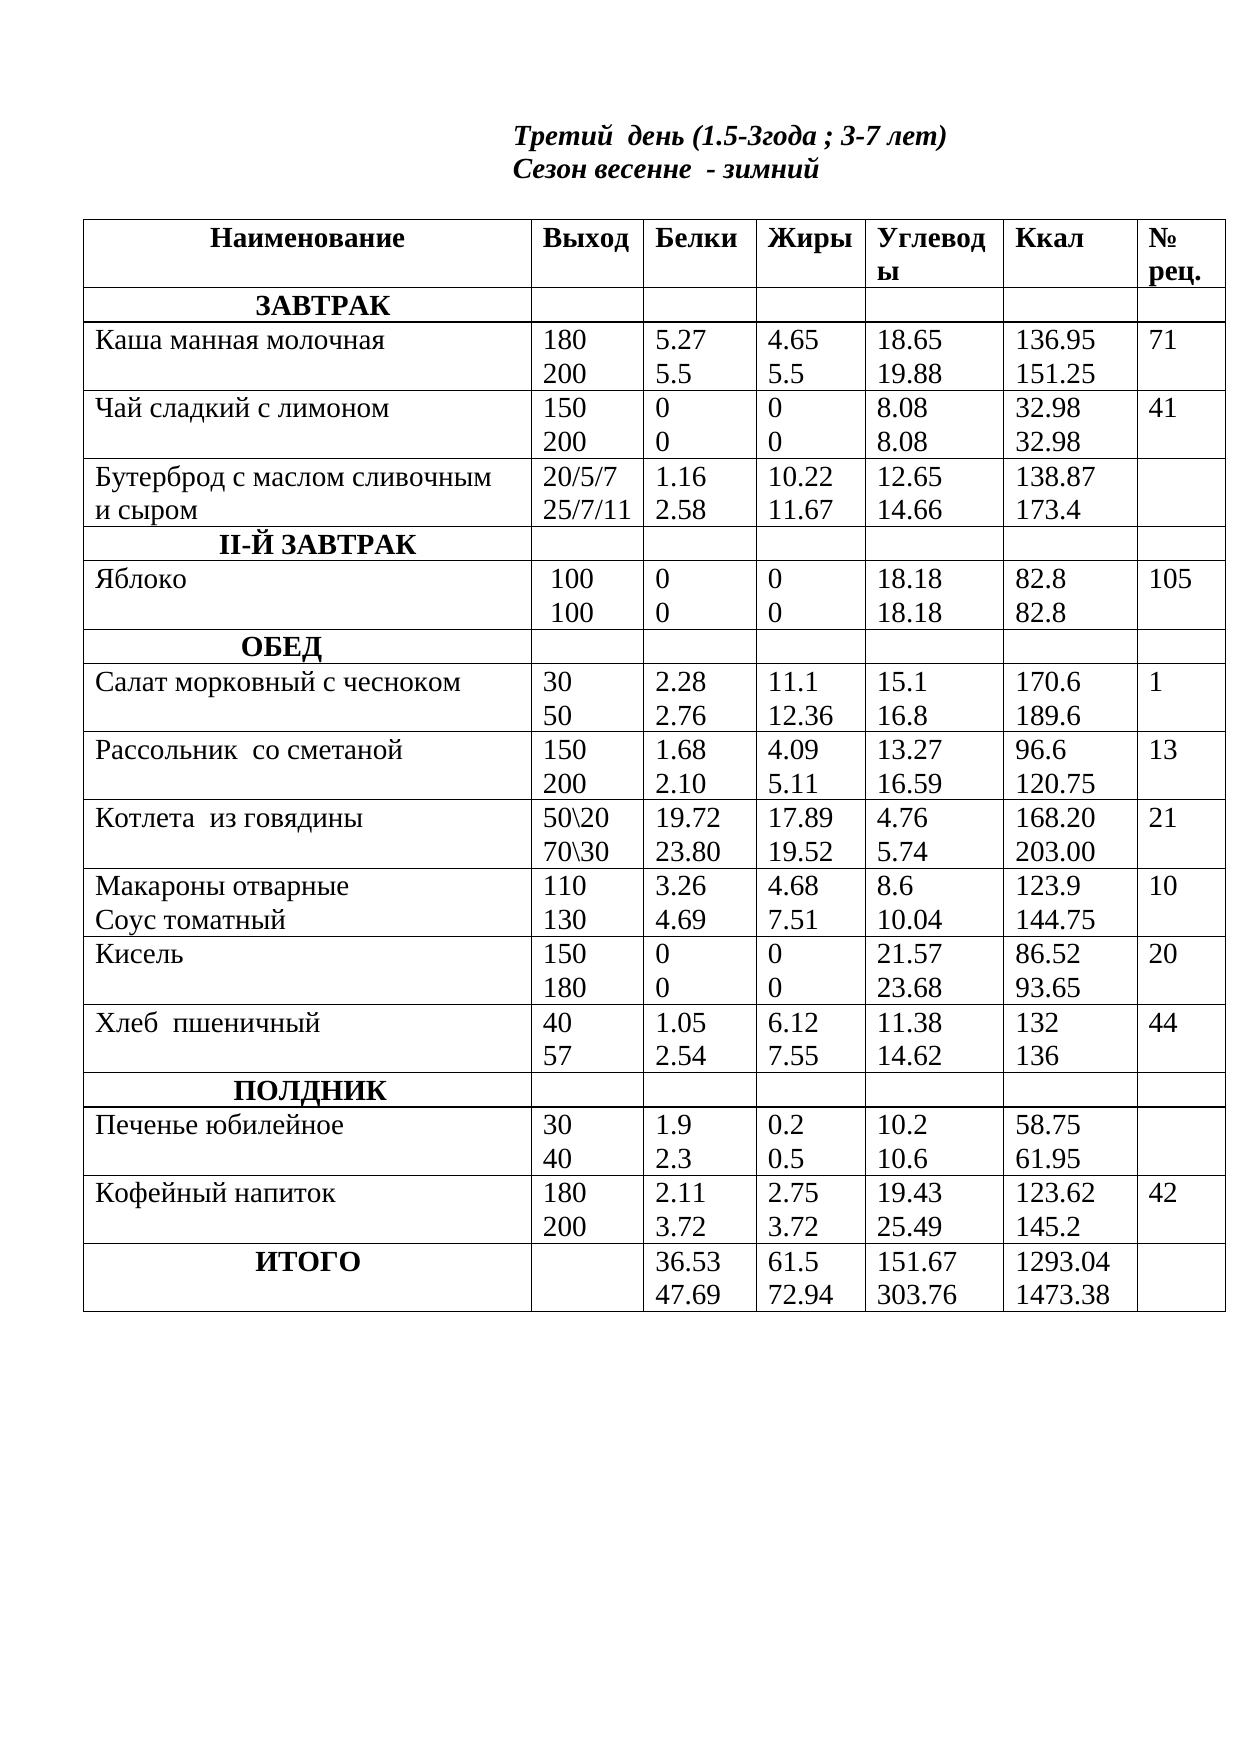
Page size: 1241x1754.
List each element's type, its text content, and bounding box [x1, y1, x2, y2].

table_cell [1138, 459, 1225, 526]
table_cell [532, 630, 643, 663]
table_cell Салат морковный с чесноком [84, 664, 531, 731]
table_cell [757, 527, 865, 560]
table_header Жиры [757, 220, 865, 287]
table_cell Чай сладкий с лимоном [84, 391, 531, 458]
table_cell [1004, 630, 1137, 663]
table_cell 30 40 [532, 1108, 643, 1174]
table_cell 19.72 23.80 [644, 800, 756, 867]
table_cell [866, 527, 1003, 560]
table_cell 17.89 19.52 [757, 800, 865, 867]
table_cell Хлеб пшеничный [84, 1005, 531, 1072]
table_cell 136.95 151.25 [1004, 323, 1137, 389]
table_cell 151.67 303.76 [866, 1244, 1003, 1311]
table_cell 150 200 [532, 732, 643, 799]
table_cell [866, 288, 1003, 321]
table_cell 180 200 [532, 323, 643, 389]
table_cell ПОЛДНИК [84, 1073, 531, 1106]
table_cell 96.6 120.75 [1004, 732, 1137, 799]
table_cell 18.65 19.88 [866, 323, 1003, 389]
table_cell ИТОГО [84, 1244, 531, 1311]
table_cell 82.8 82.8 [1004, 561, 1137, 628]
table_cell 180 200 [532, 1176, 643, 1243]
table_cell [1138, 1244, 1225, 1311]
table_cell 150 180 [532, 937, 643, 1004]
table_cell 13.27 16.59 [866, 732, 1003, 799]
table_cell 20 [1138, 937, 1225, 1004]
table_cell II-Й ЗАВТРАК [84, 527, 531, 560]
table_cell 8.6 10.04 [866, 869, 1003, 936]
table_cell 11.1 12.36 [757, 664, 865, 731]
table_cell 4.76 5.74 [866, 800, 1003, 867]
table_cell 30 50 [532, 664, 643, 731]
table_cell 123.62 145.2 [1004, 1176, 1137, 1243]
table_cell 10.22 11.67 [757, 459, 865, 526]
table_cell 0 0 [644, 561, 756, 628]
table_cell 36.53 47.69 [644, 1244, 756, 1311]
table_cell [1004, 527, 1137, 560]
table_cell 0.2 0.5 [757, 1108, 865, 1174]
table_cell 40 57 [532, 1005, 643, 1072]
table_cell 6.12 7.55 [757, 1005, 865, 1072]
table_cell 19.43 25.49 [866, 1176, 1003, 1243]
table_cell 4.68 7.51 [757, 869, 865, 936]
table_cell Рассольник со сметаной [84, 732, 531, 799]
table_cell 13 [1138, 732, 1225, 799]
table_cell [757, 288, 865, 321]
table_header Ккал [1004, 220, 1137, 287]
table_cell 138.87 173.4 [1004, 459, 1137, 526]
table_cell 11.38 14.62 [866, 1005, 1003, 1072]
table_cell 12.65 14.66 [866, 459, 1003, 526]
table_cell [1004, 1073, 1137, 1106]
table_cell Яблоко [84, 561, 531, 628]
table_cell [1138, 1073, 1225, 1106]
table_cell 61.5 72.94 [757, 1244, 865, 1311]
table_cell [866, 1073, 1003, 1106]
table_cell [866, 630, 1003, 663]
table_cell 0 0 [757, 561, 865, 628]
table_header Белки [644, 220, 756, 287]
table_cell [532, 1073, 643, 1106]
table_cell 50\20 70\30 [532, 800, 643, 867]
table_cell [532, 1244, 643, 1311]
table_cell [1138, 1108, 1225, 1174]
table_header № рец. [1138, 220, 1225, 287]
table_cell 0 0 [757, 937, 865, 1004]
table_cell 5.27 5.5 [644, 323, 756, 389]
table_cell 123.9 144.75 [1004, 869, 1137, 936]
table_cell 105 [1138, 561, 1225, 628]
table_cell 0 0 [644, 937, 756, 1004]
table_cell Бутерброд с маслом сливочным и сыром [84, 459, 531, 526]
table_cell 20/5/7 25/7/11 [532, 459, 643, 526]
table_cell [644, 1073, 756, 1106]
table_cell 2.75 3.72 [757, 1176, 865, 1243]
table_header Выход [532, 220, 643, 287]
table_cell 41 [1138, 391, 1225, 458]
table_cell 168.20 203.00 [1004, 800, 1137, 867]
table_cell [644, 527, 756, 560]
table_cell 4.65 5.5 [757, 323, 865, 389]
table_cell 3.26 4.69 [644, 869, 756, 936]
table_cell Печенье юбилейное [84, 1108, 531, 1174]
table_cell 18.18 18.18 [866, 561, 1003, 628]
table_cell 21 [1138, 800, 1225, 867]
table_header Углеводы [866, 220, 1003, 287]
table_cell Каша манная молочная [84, 323, 531, 389]
table_cell [532, 288, 643, 321]
table_cell [1138, 630, 1225, 663]
table_cell [757, 630, 865, 663]
table_cell [757, 1073, 865, 1106]
table_header Наименование [84, 220, 531, 287]
table_cell 15.1 16.8 [866, 664, 1003, 731]
table_cell Макароны отварные Соус томатный [84, 869, 531, 936]
table_cell 0 0 [757, 391, 865, 458]
table_cell 8.08 8.08 [866, 391, 1003, 458]
table_cell 71 [1138, 323, 1225, 389]
text Сезон весенне - зимний [177, 152, 1122, 185]
table_cell 1.05 2.54 [644, 1005, 756, 1072]
table_cell [1138, 527, 1225, 560]
text Третий день (1.5-3года ; 3-7 лет) [177, 118, 1152, 152]
table_cell 10 [1138, 869, 1225, 936]
table_cell Кисель [84, 937, 531, 1004]
table_cell 1293.04 1473.38 [1004, 1244, 1137, 1311]
table_cell [532, 527, 643, 560]
table_cell 1.16 2.58 [644, 459, 756, 526]
table_cell Котлета из говядины [84, 800, 531, 867]
table_cell 100 100 [532, 561, 643, 628]
table_cell 1 [1138, 664, 1225, 731]
table_cell ЗАВТРАК [84, 288, 531, 321]
table_cell 44 [1138, 1005, 1225, 1072]
table_cell [644, 288, 756, 321]
table_cell 58.75 61.95 [1004, 1108, 1137, 1174]
table_cell Кофейный напиток [84, 1176, 531, 1243]
table_cell 32.98 32.98 [1004, 391, 1137, 458]
table_cell 170.6 189.6 [1004, 664, 1137, 731]
table_cell ОБЕД [84, 630, 531, 663]
table_cell 21.57 23.68 [866, 937, 1003, 1004]
table_cell 10.2 10.6 [866, 1108, 1003, 1174]
table_cell 1.9 2.3 [644, 1108, 756, 1174]
table_cell 2.11 3.72 [644, 1176, 756, 1243]
table_cell 42 [1138, 1176, 1225, 1243]
table_cell 150 200 [532, 391, 643, 458]
table_cell 0 0 [644, 391, 756, 458]
table_cell 1.68 2.10 [644, 732, 756, 799]
table_cell 4.09 5.11 [757, 732, 865, 799]
table_cell 2.28 2.76 [644, 664, 756, 731]
table_cell [644, 630, 756, 663]
table_cell [1004, 288, 1137, 321]
table_cell 86.52 93.65 [1004, 937, 1137, 1004]
table_cell [1138, 288, 1225, 321]
table_cell 110 130 [532, 869, 643, 936]
table_cell 132 136 [1004, 1005, 1137, 1072]
